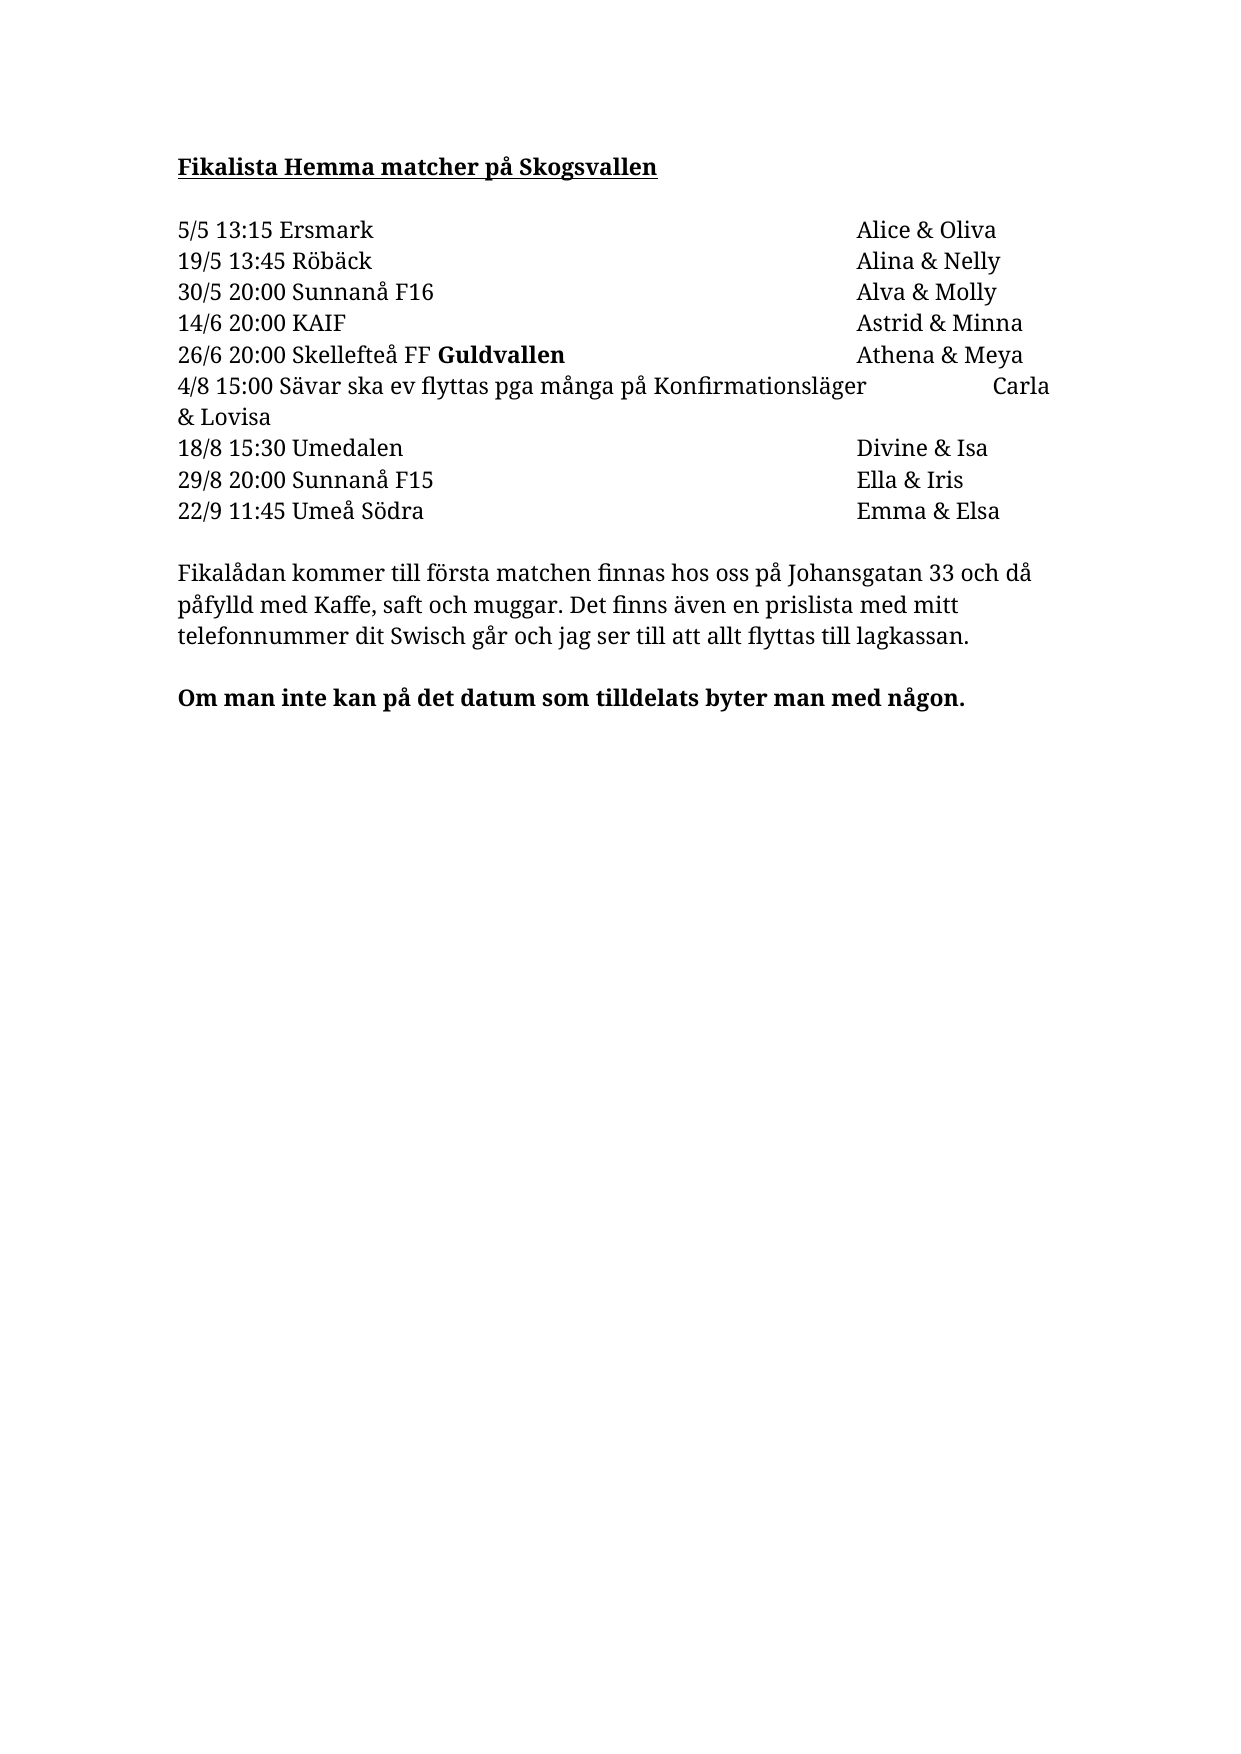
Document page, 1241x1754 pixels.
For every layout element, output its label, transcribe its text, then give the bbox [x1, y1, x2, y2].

text 22/9 11:45 Umeå Södra Emma & Elsa [177, 495, 1063, 526]
text 5/5 13:15 Ersmark Alice & Oliva [177, 214, 1063, 245]
text 4/8 15:00 Sävar ska ev flyttas pga många på Konfirmationsläger Carla & Lovisa [177, 370, 1063, 432]
text 29/8 20:00 Sunnanå F15 Ella & Iris [177, 464, 1063, 495]
text 18/8 15:30 Umedalen Divine & Isa [177, 432, 1063, 464]
text 30/5 20:00 Sunnanå F16 Alva & Molly [177, 276, 1063, 307]
text Om man inte kan på det datum som tilldelats byter man med någon. [177, 682, 1063, 714]
text Fikalådan kommer till första matchen finnas hos oss på Johansgatan 33 och då påfylld med Kaffe, saft och muggar. Det finns även en prislista med mitt telefonnummer dit Swisch går och jag ser till att allt flyttas till lagkassan. [177, 557, 1063, 651]
text 26/6 20:00 Skellefteå FF Guldvallen Athena & Meya [177, 339, 1063, 370]
text 19/5 13:45 Röbäck Alina & Nelly [177, 245, 1063, 276]
text Fikalista Hemma matcher på Skogsvallen [177, 151, 1063, 182]
text 14/6 20:00 KAIF Astrid & Minna [177, 307, 1063, 339]
